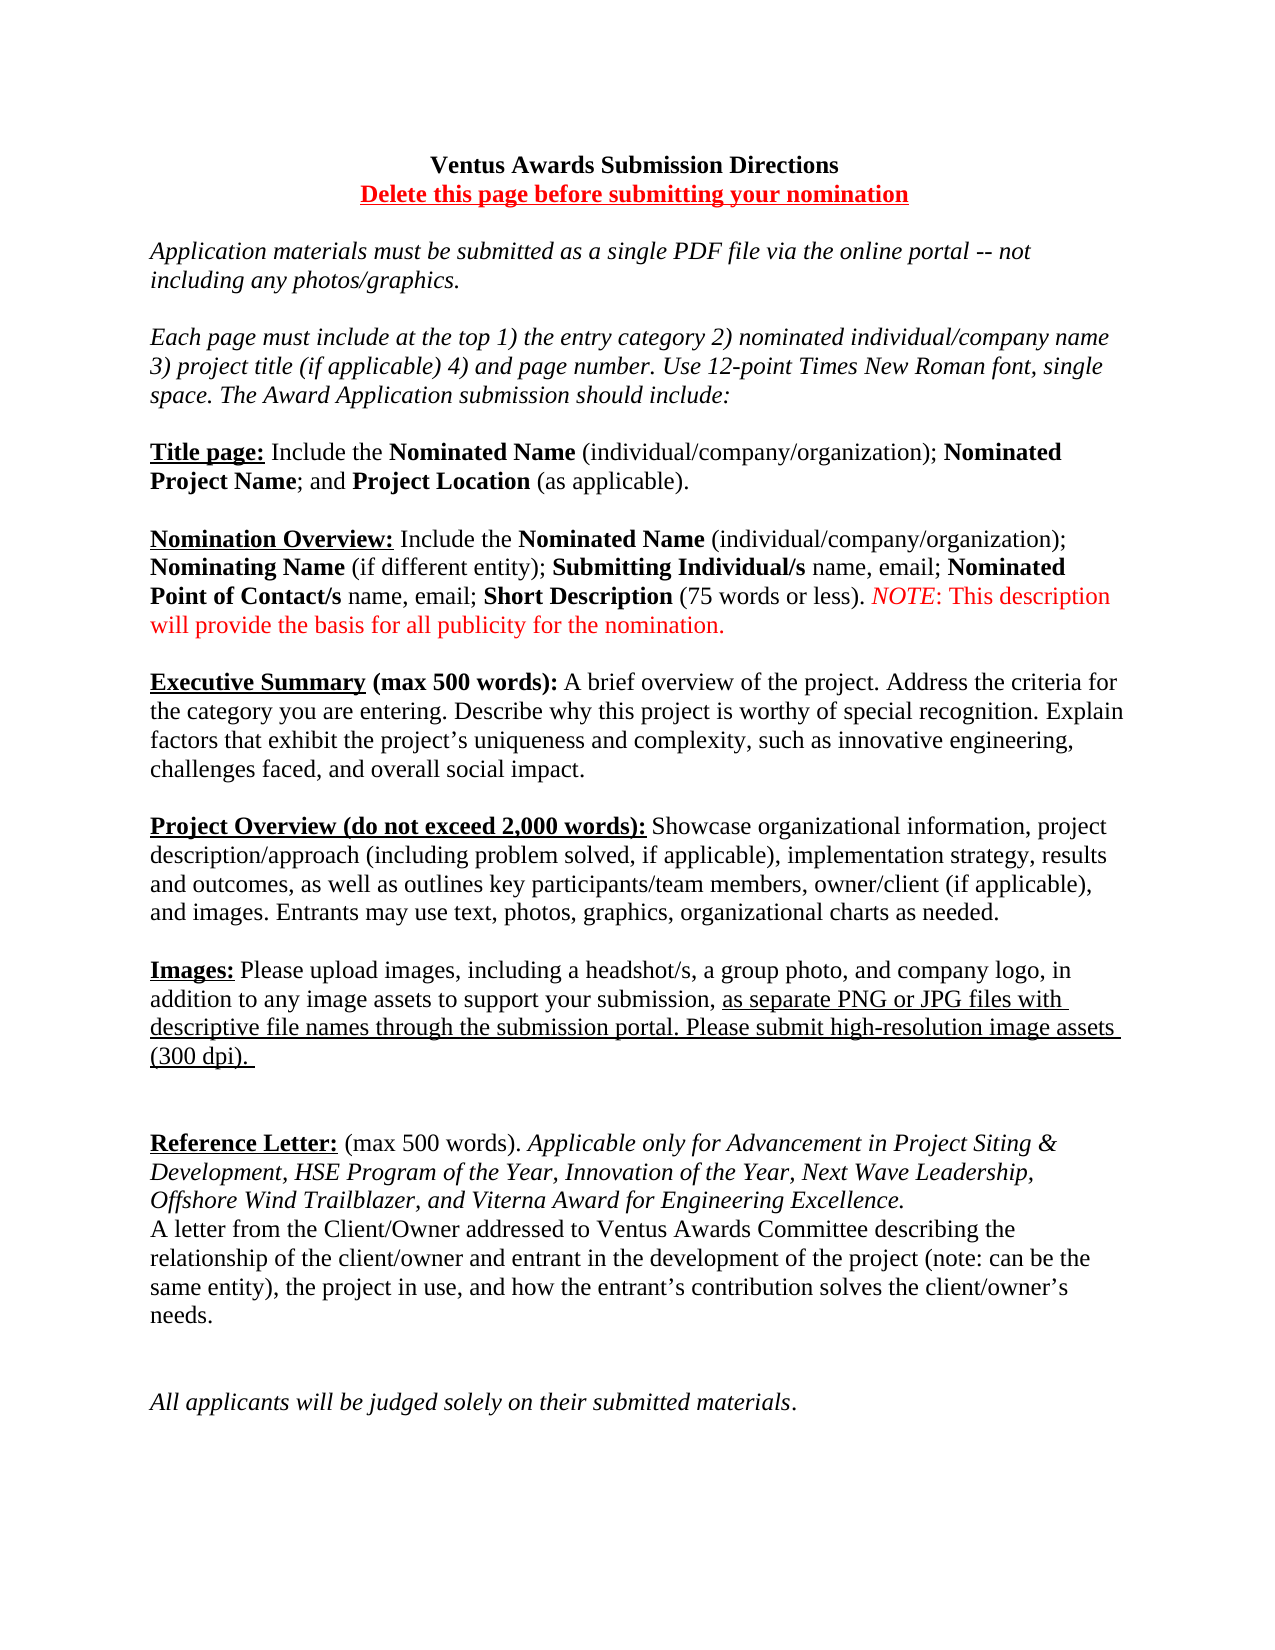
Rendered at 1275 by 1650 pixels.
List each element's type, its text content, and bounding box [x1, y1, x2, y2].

text Images: Please upload images, including a headshot/s, a group photo, and company logo, in addition to any image assets to support your submission, as separate PNG or JPG files with descriptive file names through the submission portal. Please submit high-resolution image assets (300 dpi). [150, 955, 1125, 1099]
text Executive Summary (max 500 words): A brief overview of the project. Address the criteria for the category you are entering. Describe why this project is worthy of special recognition. Explain factors that exhibit the project’s uniqueness and complexity, such as innovative engineering, challenges faced, and overall social impact. [150, 667, 1125, 811]
text Title page: Include the Nominated Name (individual/company/organization); Nominated Project Name; and Project Location (as applicable). [150, 437, 1125, 524]
text Ventus Awards Submission Directions Delete this page before submitting your nomination [150, 150, 1125, 207]
text Each page must include at the top 1) the entry category 2) nominated individual/company name 3) project title (if applicable) 4) and page number. Use 12-point Times New Roman font, single space. The Award Application submission should include: [150, 322, 1125, 409]
text All applicants will be judged solely on their submitted materials. [150, 1387, 1125, 1416]
text Nomination Overview: Include the Nominated Name (individual/company/organization); Nominating Name (if different entity); Submitting Individual/s name, email; Nominated Point of Contact/s name, email; Short Description (75 words or less). NOTE: This description will provide the basis for all publicity for the nomination. [150, 524, 1125, 667]
text Project Overview (do not exceed 2,000 words): Showcase organizational information, project description/approach (including problem solved, if applicable), implementation strategy, results and outcomes, as well as outlines key participants/team members, owner/client (if applicable), and images. Entrants may use text, photos, graphics, organizational charts as needed. [150, 811, 1125, 955]
text Application materials must be submitted as a single PDF file via the online portal -- not including any photos/graphics. [150, 207, 1125, 294]
text Reference Letter: (max 500 words). Applicable only for Advancement in Project Siting & Development, HSE Program of the Year, Innovation of the Year, Next Wave Leadership, Offshore Wind Trailblazer, and Viterna Award for Engineering Excellence. A letter from the Client/Owner addressed to Ventus Awards Committee describing the relationship of the client/owner and entrant in the development of the project (note: can be the same entity), the project in use, and how the entrant’s contribution solves the client/owner’s needs. [150, 1128, 1125, 1329]
